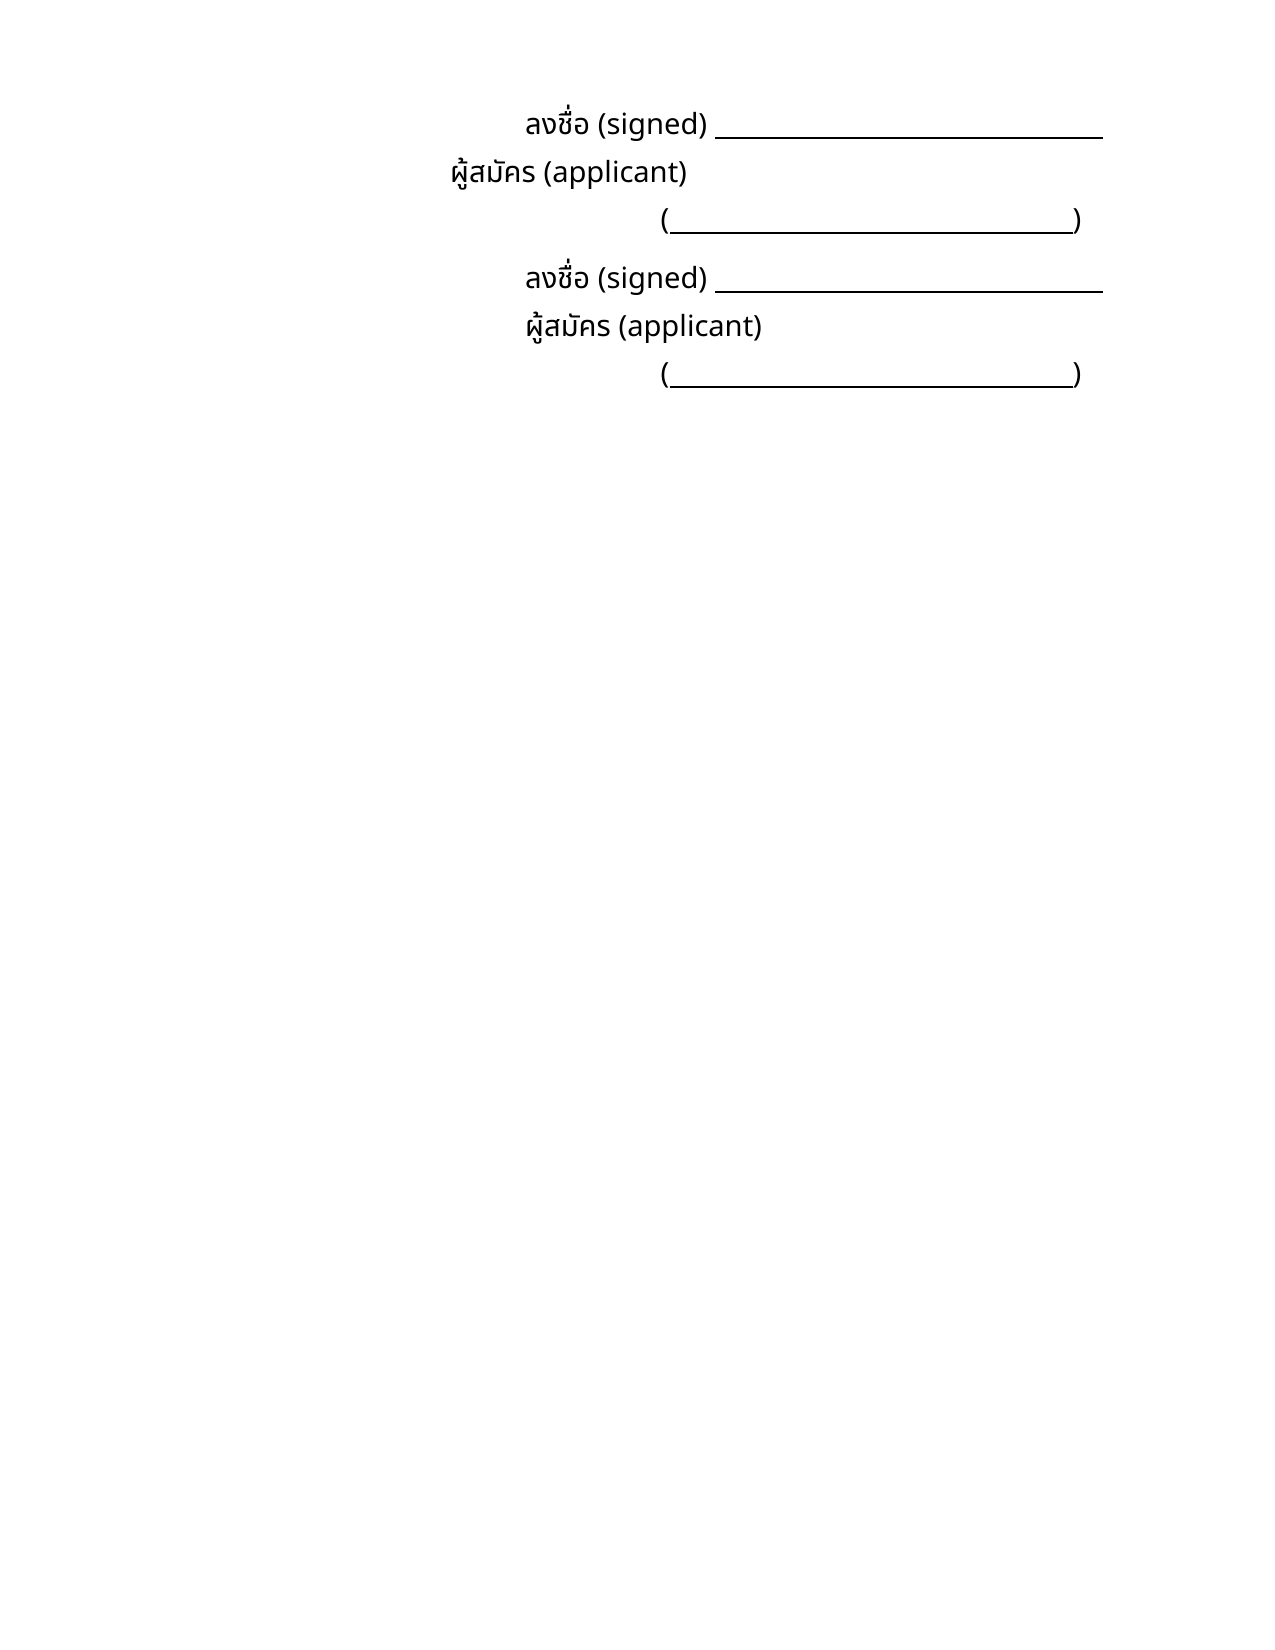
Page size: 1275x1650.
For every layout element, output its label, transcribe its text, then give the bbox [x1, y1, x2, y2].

text ลงชื่อ (signed) ผู้สมัคร (applicant) ( ) [525, 258, 1125, 392]
text ลงชื่อ (signed) ผู้สมัคร (applicant) ( ) [450, 103, 1125, 238]
